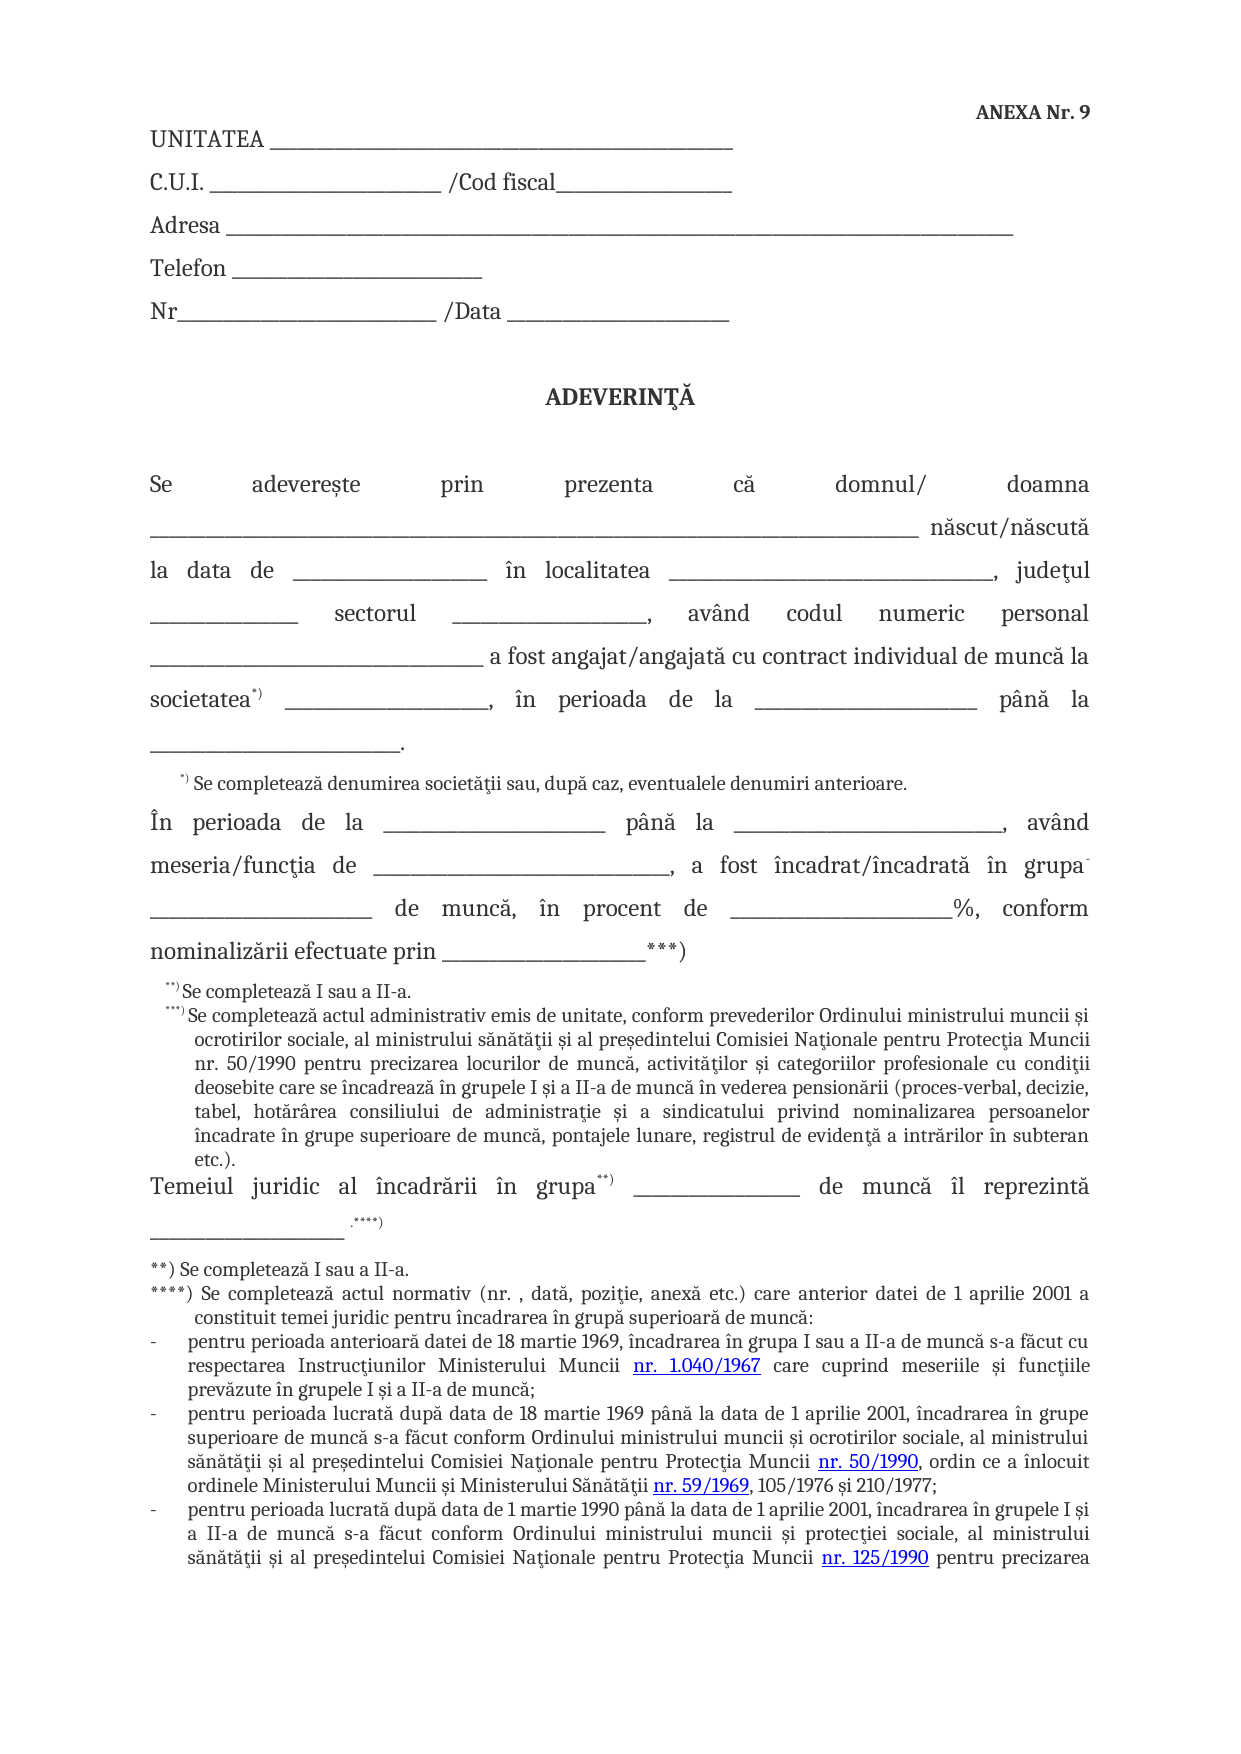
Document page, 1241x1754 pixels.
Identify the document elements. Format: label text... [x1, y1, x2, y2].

text Nr____________________________ /Data ________________________ [150, 297, 1090, 326]
text Temeiul juridic al încadrării în grupa**) __________________ de muncă îl reprezintă _____________________ .****) [150, 1172, 1090, 1243]
text *) Se completează denumirea societăţii sau, după caz, eventualele denumiri anterioare. [179, 771, 1090, 795]
text Telefon ___________________________ [150, 254, 1090, 283]
text Se adevereşte prin prezenta că domnul/ doamna ___________________________________________________________________________________ născut/născută la data de _____________________ în localitatea ___________________________________, judeţul ________________ sectorul _____________________, având codul numeric personal ____________________________________ a fost angajat/angajată cu contract individual de muncă la societatea*) ______________________, în perioada de la ________________________ până la ___________________________. [150, 469, 1090, 757]
text În perioada de la ________________________ până la _____________________________, având meseria/funcţia de ________________________________, a fost încadrat/încadrată în grupa________________________ de muncă, în procent de ________________________%, conform nominalizării efectuate prin ______________________***) [150, 807, 1090, 966]
text **) Se completează I sau a II-a. [165, 980, 1090, 1004]
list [150, 1497, 1090, 1569]
text ***) Se completează actul administrativ emis de unitate, conform prevederilor Ordinului ministrului muncii şi ocrotirilor sociale, al ministrului sănătăţii şi al preşedintelui Comisiei Naţionale pentru Protecţia Muncii nr. 50/1990 pentru precizarea locurilor de muncă, activităţilor şi categoriilor profesionale cu condiţii deosebite care se încadrează în grupele I şi a II-a de muncă în vederea pensionării (proces-verbal, decizie, tabel, hotărârea consiliului de administraţie şi a sindicatului privind nominalizarea persoanelor încadrate în grupe superioare de muncă, pontajele lunare, registrul de evidenţă a intrărilor în subteran etc.). [165, 1004, 1090, 1172]
text ADEVERINŢĂ [150, 340, 1090, 412]
text UNITATEA __________________________________________________ [150, 124, 1090, 153]
text Adresa _____________________________________________________________________________________ [150, 211, 1090, 239]
list pentru perioada lucrată după data de 18 martie 1969 până la data de 1 aprilie 2001, încadrarea în grupe superioare de muncă s-a făcut conform Ordinului ministrului muncii şi ocrotirilor sociale, al ministrului sănătăţii şi al preşedintelui Comisiei Naţionale pentru Protecţia Muncii nr. 50/1990, ordin ce a înlocuit ordinele Ministerului Muncii şi Ministerului Sănătăţii nr. 59/1969, 105/1976 şi 210/1977; [150, 1402, 1090, 1497]
text ****) Se completează actul normativ (nr. , dată, poziţie, anexă etc.) care anterior datei de 1 aprilie 2001 a constituit temei juridic pentru încadrarea în grupă superioară de muncă: [150, 1282, 1090, 1330]
list pentru perioada anterioară datei de 18 martie 1969, încadrarea în grupa I sau a II-a de muncă s-a făcut cu respectarea Instrucţiunilor Ministerului Muncii nr. 1.040/1967 care cuprind meseriile şi funcţiile prevăzute în grupele I şi a II-a de muncă; [150, 1330, 1090, 1402]
text **) Se completează I sau a II-a. [150, 1258, 1090, 1282]
subtitle ANEXA Nr. 9 [150, 89, 1090, 124]
text C.U.I. _________________________ /Cod fiscal___________________ [150, 168, 1090, 196]
